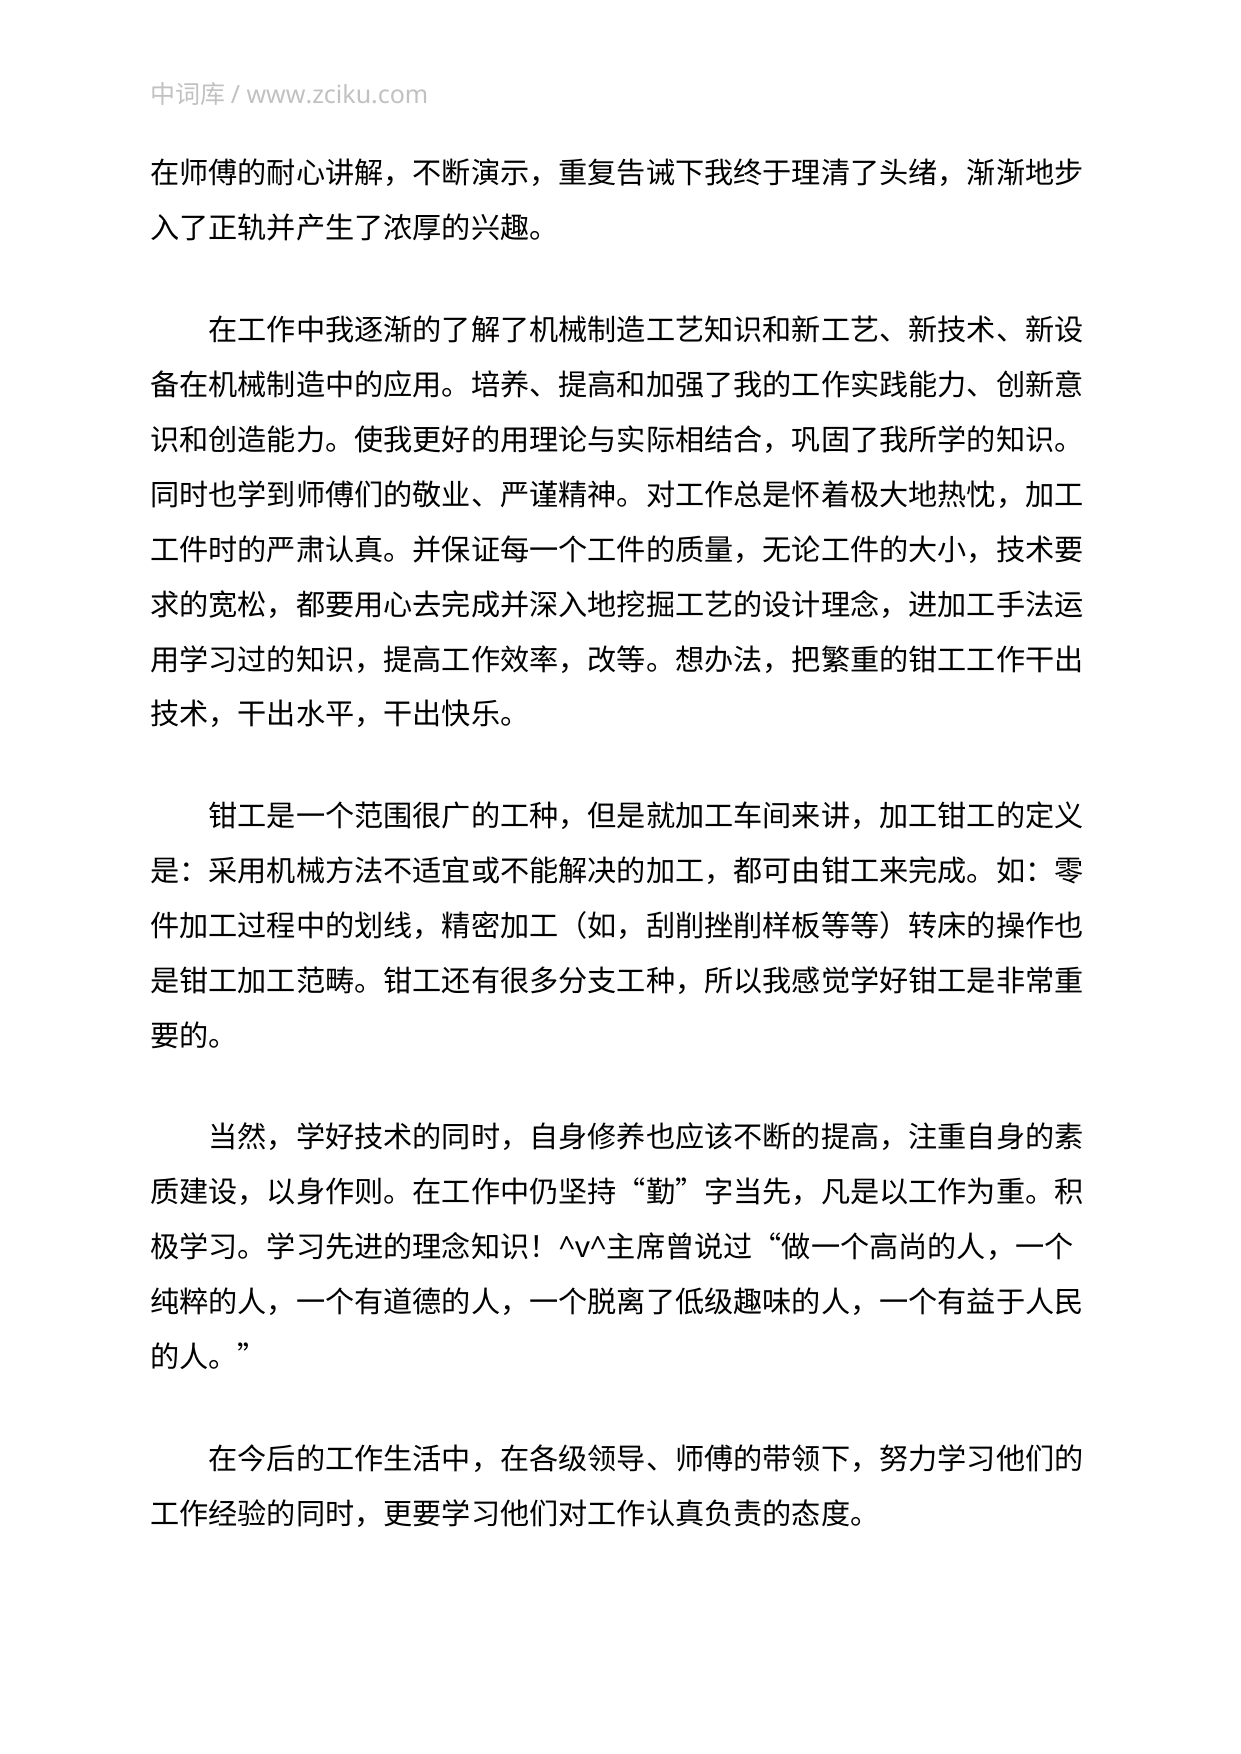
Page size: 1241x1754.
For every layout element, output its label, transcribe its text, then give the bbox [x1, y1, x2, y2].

text 在工作中我逐渐的了解了机械制造工艺知识和新工艺、新技术、新设备在机械制造中的应用。培养、提高和加强了我的工作实践能力、创新意识和创造能力。使我更好的用理论与实际相结合，巩固了我所学的知识。同时也学到师傅们的敬业、严谨精神。对工作总是怀着极大地热忱，加工工件时的严肃认真。并保证每一个工件的质量，无论工件的大小，技术要求的宽松，都要用心去完成并深入地挖掘工艺的设计理念，进加工手法运用学习过的知识，提高工作效率，改等。想办法，把繁重的钳工工作干出技术，干出水平，干出快乐。 [150, 307, 1090, 733]
text 在今后的工作生活中，在各级领导、师傅的带领下，努力学习他们的工作经验的同时，更要学习他们对工作认真负责的态度。 [150, 1436, 1090, 1533]
text 钳工是一个范围很广的工种，但是就加工车间来讲，加工钳工的定义是：采用机械方法不适宜或不能解决的加工，都可由钳工来完成。如：零件加工过程中的划线，精密加工（如，刮削挫削样板等等）转床的操作也是钳工加工范畴。钳工还有很多分支工种，所以我感觉学好钳工是非常重要的。 [150, 793, 1090, 1054]
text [150, 150, 1090, 247]
text 当然，学好技术的同时，自身修养也应该不断的提高，注重自身的素质建设，以身作则。在工作中仍坚持“勤”字当先，凡是以工作为重。积极学习。学习先进的理念知识！^v^主席曾说过“做一个高尚的人，一个纯粹的人，一个有道德的人，一个脱离了低级趣味的人，一个有益于人民的人。” [150, 1114, 1090, 1376]
